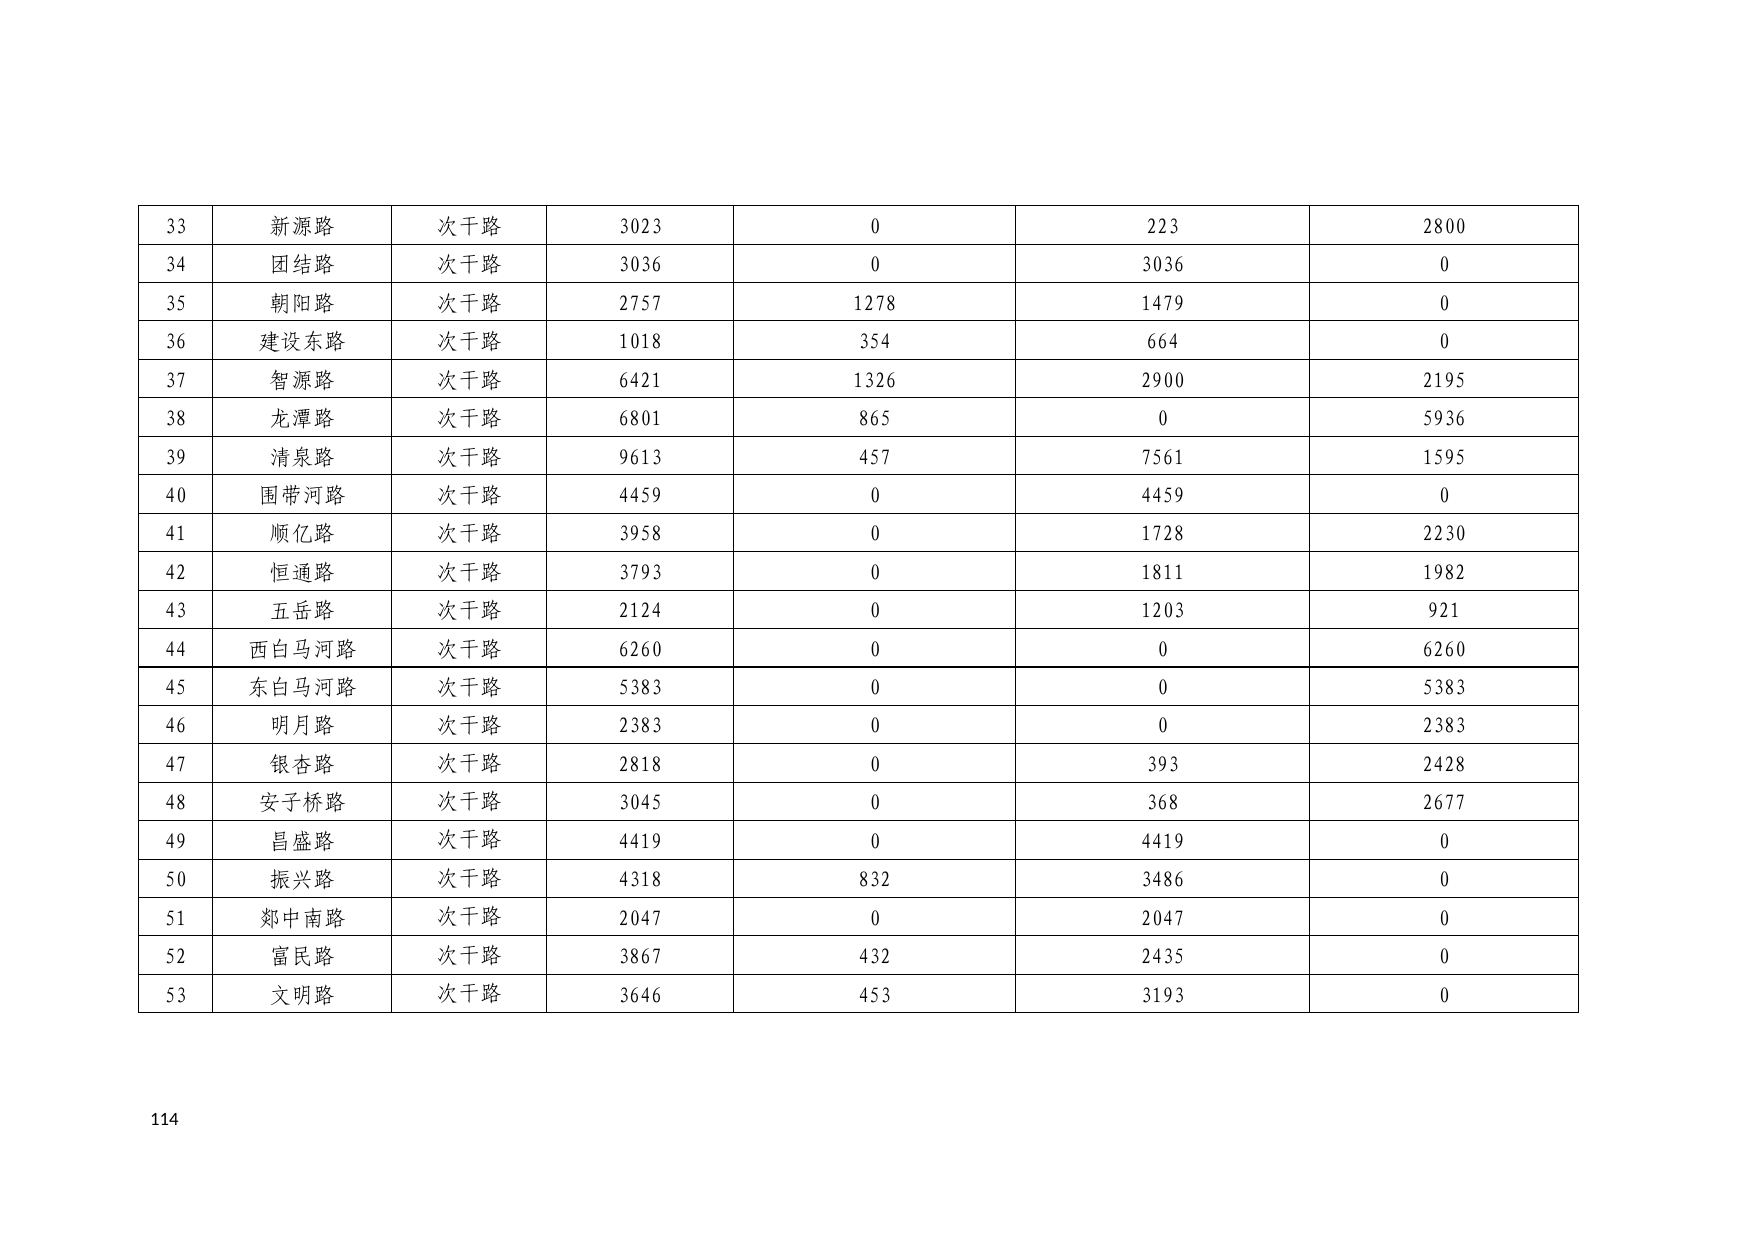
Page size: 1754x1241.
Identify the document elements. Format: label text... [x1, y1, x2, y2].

table_cell 223 [1016, 206, 1309, 243]
table_cell 0 [734, 668, 1015, 705]
table_cell 2383 [547, 706, 733, 743]
table_cell 41 [139, 514, 212, 551]
table_cell 次干路 [392, 245, 546, 282]
table_cell 0 [1310, 975, 1578, 1012]
table_cell 0 [1310, 475, 1578, 513]
table_cell 3193 [1016, 975, 1309, 1012]
table_cell 1278 [734, 283, 1015, 320]
table_cell 4318 [547, 860, 733, 897]
table_cell 次干路 [392, 898, 546, 935]
table_cell 富民路 [213, 936, 391, 974]
table_cell 次干路 [392, 321, 546, 359]
table_cell 建设东路 [213, 321, 391, 359]
table_cell 3486 [1016, 860, 1309, 897]
table_cell 0 [1016, 398, 1309, 436]
table_cell 43 [139, 591, 212, 628]
table_cell 3036 [547, 245, 733, 282]
table_cell 0 [1310, 898, 1578, 935]
table_cell 新源路 [213, 206, 391, 243]
table_cell 47 [139, 744, 212, 782]
table_cell 3958 [547, 514, 733, 551]
table_cell 354 [734, 321, 1015, 359]
table_cell 53 [139, 975, 212, 1012]
table_cell 1982 [1310, 552, 1578, 589]
table_cell 5383 [547, 668, 733, 705]
table_cell 次干路 [392, 975, 546, 1012]
table_cell 次干路 [392, 706, 546, 743]
table_cell 4419 [1016, 821, 1309, 858]
table_cell 37 [139, 360, 212, 397]
table_cell 2230 [1310, 514, 1578, 551]
table_cell 3045 [547, 783, 733, 820]
table_cell 6801 [547, 398, 733, 436]
table_cell 0 [734, 744, 1015, 782]
table_cell 1595 [1310, 437, 1578, 474]
table_cell 次干路 [392, 206, 546, 243]
table_cell 0 [734, 514, 1015, 551]
table_cell 恒通路 [213, 552, 391, 589]
table_cell 46 [139, 706, 212, 743]
table_cell 次干路 [392, 668, 546, 705]
table_cell 6421 [547, 360, 733, 397]
table_cell 次干路 [392, 936, 546, 974]
table_cell 1326 [734, 360, 1015, 397]
table_cell 0 [1016, 706, 1309, 743]
table_cell 2757 [547, 283, 733, 320]
table_cell 38 [139, 398, 212, 436]
table_cell 五岳路 [213, 591, 391, 628]
table_cell 4459 [1016, 475, 1309, 513]
table_cell 40 [139, 475, 212, 513]
table_cell 453 [734, 975, 1015, 1012]
table_cell 1728 [1016, 514, 1309, 551]
table_cell 33 [139, 206, 212, 243]
table_cell 1203 [1016, 591, 1309, 628]
table_cell 5936 [1310, 398, 1578, 436]
table_cell 智源路 [213, 360, 391, 397]
table_cell 432 [734, 936, 1015, 974]
table_cell 次干路 [392, 398, 546, 436]
table_cell 52 [139, 936, 212, 974]
table_cell 0 [1310, 283, 1578, 320]
table_cell 35 [139, 283, 212, 320]
table_cell 次干路 [392, 475, 546, 513]
table_cell 393 [1016, 744, 1309, 782]
table_cell 832 [734, 860, 1015, 897]
table_cell 0 [1016, 668, 1309, 705]
table_cell 0 [734, 475, 1015, 513]
table_cell 龙潭路 [213, 398, 391, 436]
table_cell 次干路 [392, 860, 546, 897]
table_cell 0 [1310, 321, 1578, 359]
table_cell 朝阳路 [213, 283, 391, 320]
table_cell 0 [734, 821, 1015, 858]
table_cell 次干路 [392, 360, 546, 397]
table_cell 次干路 [392, 514, 546, 551]
table_cell 围带河路 [213, 475, 391, 513]
table_cell 42 [139, 552, 212, 589]
table_cell 银杏路 [213, 744, 391, 782]
table_cell 39 [139, 437, 212, 474]
table_cell 西白马河路 [213, 629, 391, 666]
table_cell 4419 [547, 821, 733, 858]
table_cell 3646 [547, 975, 733, 1012]
table_cell 次干路 [392, 821, 546, 858]
table_cell 东白马河路 [213, 668, 391, 705]
table_cell 文明路 [213, 975, 391, 1012]
table_cell 次干路 [392, 283, 546, 320]
table_cell 次干路 [392, 629, 546, 666]
table_cell 清泉路 [213, 437, 391, 474]
table_cell 3867 [547, 936, 733, 974]
table_cell 36 [139, 321, 212, 359]
table_cell 0 [734, 898, 1015, 935]
table_cell 0 [734, 552, 1015, 589]
table_cell 2124 [547, 591, 733, 628]
table_cell 1811 [1016, 552, 1309, 589]
table_cell 9613 [547, 437, 733, 474]
table_cell 2818 [547, 744, 733, 782]
table_cell 次干路 [392, 591, 546, 628]
table_cell 0 [1016, 629, 1309, 666]
table_cell 4459 [547, 475, 733, 513]
table_cell 明月路 [213, 706, 391, 743]
table_cell 3023 [547, 206, 733, 243]
table_cell 45 [139, 668, 212, 705]
table_cell 次干路 [392, 783, 546, 820]
table_cell 2435 [1016, 936, 1309, 974]
table_cell 368 [1016, 783, 1309, 820]
table_cell 2383 [1310, 706, 1578, 743]
table_cell 0 [734, 245, 1015, 282]
table_cell 865 [734, 398, 1015, 436]
table_cell 0 [1310, 860, 1578, 897]
table_cell 0 [734, 629, 1015, 666]
table_cell 0 [1310, 821, 1578, 858]
table_cell 6260 [547, 629, 733, 666]
table_cell 48 [139, 783, 212, 820]
table_cell 次干路 [392, 744, 546, 782]
table_cell 次干路 [392, 437, 546, 474]
table_cell 3036 [1016, 245, 1309, 282]
table_cell 2677 [1310, 783, 1578, 820]
table_cell 0 [1310, 245, 1578, 282]
table_cell 0 [734, 783, 1015, 820]
table_cell 0 [1310, 936, 1578, 974]
table_cell 0 [734, 591, 1015, 628]
table_cell 7561 [1016, 437, 1309, 474]
table_cell 0 [734, 706, 1015, 743]
table_cell 2800 [1310, 206, 1578, 243]
table_cell 振兴路 [213, 860, 391, 897]
table_cell 34 [139, 245, 212, 282]
table_cell 50 [139, 860, 212, 897]
table_cell 51 [139, 898, 212, 935]
table_cell 1479 [1016, 283, 1309, 320]
table_cell 457 [734, 437, 1015, 474]
table_cell 3793 [547, 552, 733, 589]
table_cell 2428 [1310, 744, 1578, 782]
table_cell 0 [734, 206, 1015, 243]
table_cell 6260 [1310, 629, 1578, 666]
table_cell 49 [139, 821, 212, 858]
table_cell 2047 [1016, 898, 1309, 935]
table_cell 2900 [1016, 360, 1309, 397]
table_cell 44 [139, 629, 212, 666]
table_cell 1018 [547, 321, 733, 359]
table_cell 次干路 [392, 552, 546, 589]
table_cell 昌盛路 [213, 821, 391, 858]
table_cell 921 [1310, 591, 1578, 628]
table_cell 5383 [1310, 668, 1578, 705]
table_cell 郯中南路 [213, 898, 391, 935]
table_cell 团结路 [213, 245, 391, 282]
table_cell 顺亿路 [213, 514, 391, 551]
table_cell 安子桥路 [213, 783, 391, 820]
table_cell 664 [1016, 321, 1309, 359]
table_cell 2047 [547, 898, 733, 935]
table_cell 2195 [1310, 360, 1578, 397]
